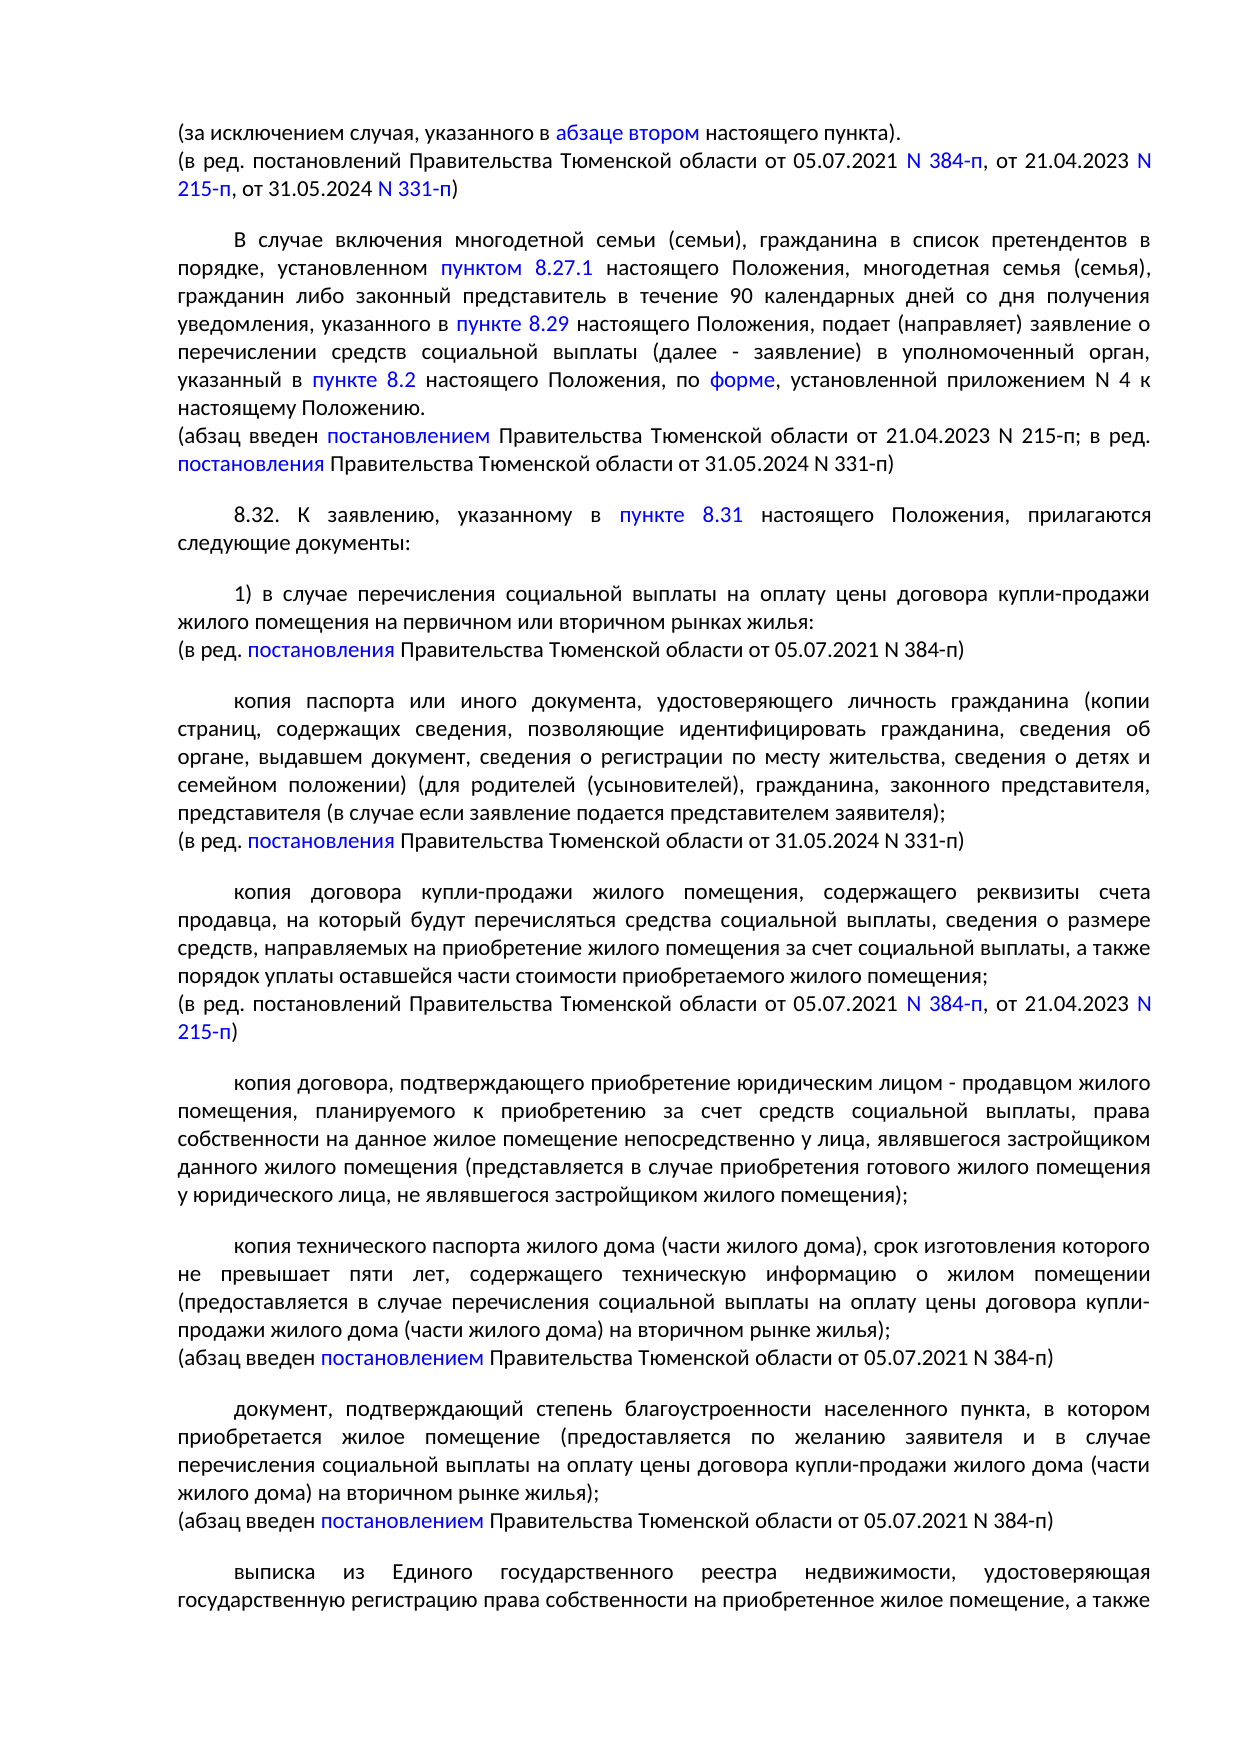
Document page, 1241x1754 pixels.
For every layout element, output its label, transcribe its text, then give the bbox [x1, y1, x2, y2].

text 8.32. К заявлению, указанному в пункте 8.31 настоящего Положения, прилагаются следующие документы: [177, 500, 1152, 556]
text копия паспорта или иного документа, удостоверяющего личность гражданина (копии страниц, содержащих сведения, позволяющие идентифицировать гражданина, сведения об органе, выдавшем документ, сведения о регистрации по месту жительства, сведения о детях и семейном положении) (для родителей (усыновителей), гражданина, законного представителя, представителя (в случае если заявление подается представителем заявителя); [177, 686, 1152, 826]
text (в ред. постановлений Правительства Тюменской области от 05.07.2021 N 384-п, от 21.04.2023 N 215-п) [177, 989, 1152, 1045]
text (в ред. постановления Правительства Тюменской области от 31.05.2024 N 331-п) [177, 826, 1152, 854]
text документ, подтверждающий степень благоустроенности населенного пункта, в котором приобретается жилое помещение (предоставляется по желанию заявителя и в случае перечисления социальной выплаты на оплату цены договора купли-продажи жилого дома (части жилого дома) на вторичном рынке жилья); [177, 1394, 1152, 1506]
text (абзац введен постановлением Правительства Тюменской области от 21.04.2023 N 215-п; в ред. постановления Правительства Тюменской области от 31.05.2024 N 331-п) [177, 421, 1152, 477]
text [177, 1557, 1152, 1613]
text копия технического паспорта жилого дома (части жилого дома), срок изготовления которого не превышает пяти лет, содержащего техническую информацию о жилом помещении (предоставляется в случае перечисления социальной выплаты на оплату цены договора купли-продажи жилого дома (части жилого дома) на вторичном рынке жилья); [177, 1231, 1152, 1343]
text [177, 118, 1152, 146]
text (в ред. постановления Правительства Тюменской области от 05.07.2021 N 384-п) [177, 635, 1152, 663]
text В случае включения многодетной семьи (семьи), гражданина в список претендентов в порядке, установленном пунктом 8.27.1 настоящего Положения, многодетная семья (семья), гражданин либо законный представитель в течение 90 календарных дней со дня получения уведомления, указанного в пункте 8.29 настоящего Положения, подает (направляет) заявление о перечислении средств социальной выплаты (далее - заявление) в уполномоченный орган, указанный в пункте 8.2 настоящего Положения, по форме, установленной приложением N 4 к настоящему Положению. [177, 225, 1152, 421]
text копия договора купли-продажи жилого помещения, содержащего реквизиты счета продавца, на который будут перечисляться средства социальной выплаты, сведения о размере средств, направляемых на приобретение жилого помещения за счет социальной выплаты, а также порядок уплаты оставшейся части стоимости приобретаемого жилого помещения; [177, 877, 1152, 989]
text 1) в случае перечисления социальной выплаты на оплату цены договора купли-продажи жилого помещения на первичном или вторичном рынках жилья: [177, 579, 1152, 635]
text (абзац введен постановлением Правительства Тюменской области от 05.07.2021 N 384-п) [177, 1343, 1152, 1371]
text (в ред. постановлений Правительства Тюменской области от 05.07.2021 N 384-п, от 21.04.2023 N 215-п, от 31.05.2024 N 331-п) [177, 146, 1152, 202]
text копия договора, подтверждающего приобретение юридическим лицом - продавцом жилого помещения, планируемого к приобретению за счет средств социальной выплаты, права собственности на данное жилое помещение непосредственно у лица, являвшегося застройщиком данного жилого помещения (представляется в случае приобретения готового жилого помещения у юридического лица, не являвшегося застройщиком жилого помещения); [177, 1068, 1152, 1208]
text (абзац введен постановлением Правительства Тюменской области от 05.07.2021 N 384-п) [177, 1506, 1152, 1534]
